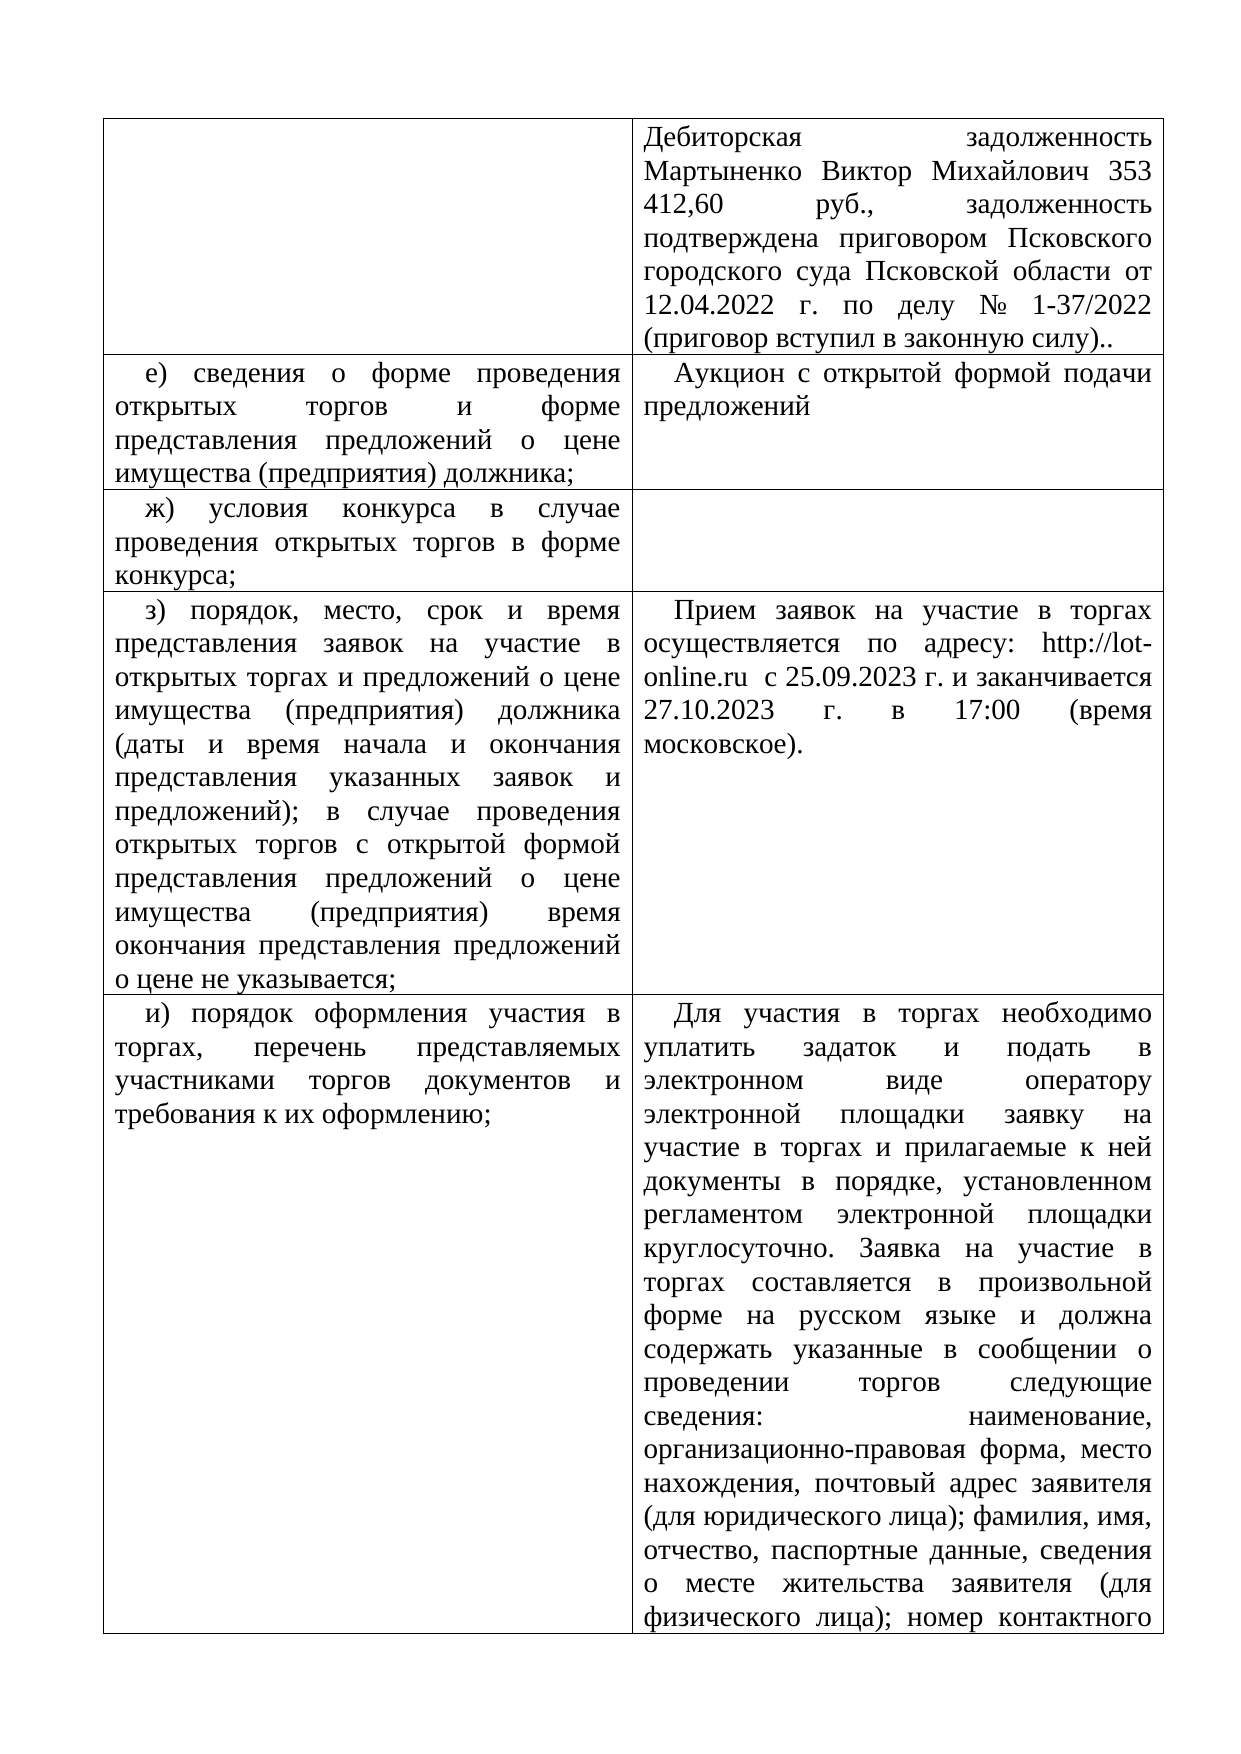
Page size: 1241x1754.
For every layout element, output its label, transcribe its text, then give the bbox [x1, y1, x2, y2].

table_cell Аукцион с открытой формой подачи предложений [633, 355, 1163, 489]
table_cell е) сведения о форме проведения открытых торгов и форме представления предложений о цене имущества (предприятия) должника; [104, 355, 632, 489]
table_cell Прием заявок на участие в торгах осуществляется по адресу: http://lot-online.ru с 25.09.2023 г. и заканчивается 27.10.2023 г. в 17:00 (время московское). [633, 592, 1163, 994]
table_cell з) порядок, место, срок и время представления заявок на участие в открытых торгах и предложений о цене имущества (предприятия) должника (даты и время начала и окончания представления указанных заявок и предложений); в случае проведения открытых торгов с открытой формой представления предложений о цене имущества (предприятия) время окончания представления предложений о цене не указывается; [104, 592, 632, 994]
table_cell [104, 119, 632, 354]
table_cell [633, 995, 1163, 1633]
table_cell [104, 995, 632, 1633]
table_cell ж) условия конкурса в случае проведения открытых торгов в форме конкурса; [104, 490, 632, 591]
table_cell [633, 119, 1163, 354]
table_cell [633, 490, 1163, 591]
